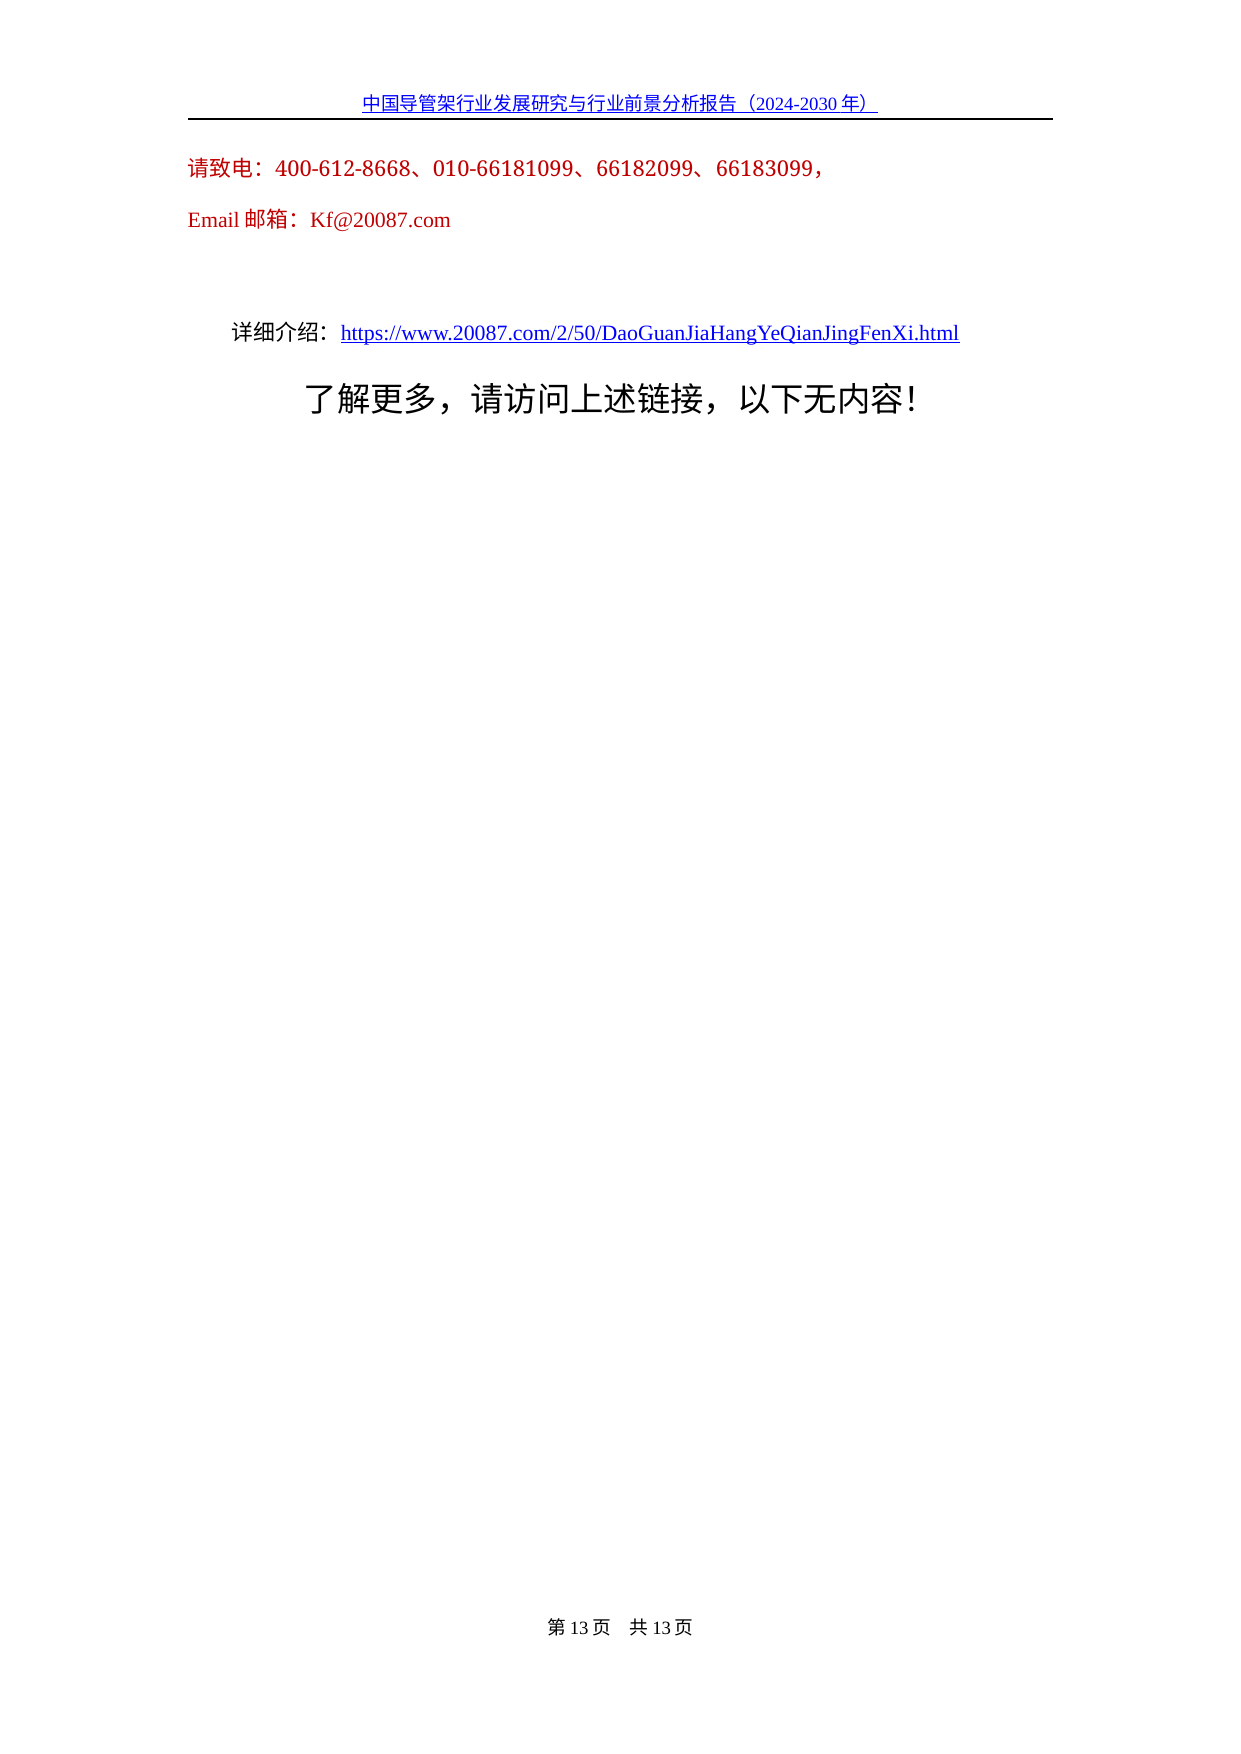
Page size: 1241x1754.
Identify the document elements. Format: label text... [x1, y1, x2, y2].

text 详细介绍：https://www.20087.com/2/50/DaoGuanJiaHangYeQianJingFenXi.html [187, 315, 1053, 347]
text 请致电：400-612-8668、010-66181099、66182099、66183099， [187, 150, 1053, 183]
title 了解更多，请访问上述链接，以下无内容！ [187, 365, 1053, 430]
text Email邮箱：Kf@20087.com [187, 202, 1053, 234]
